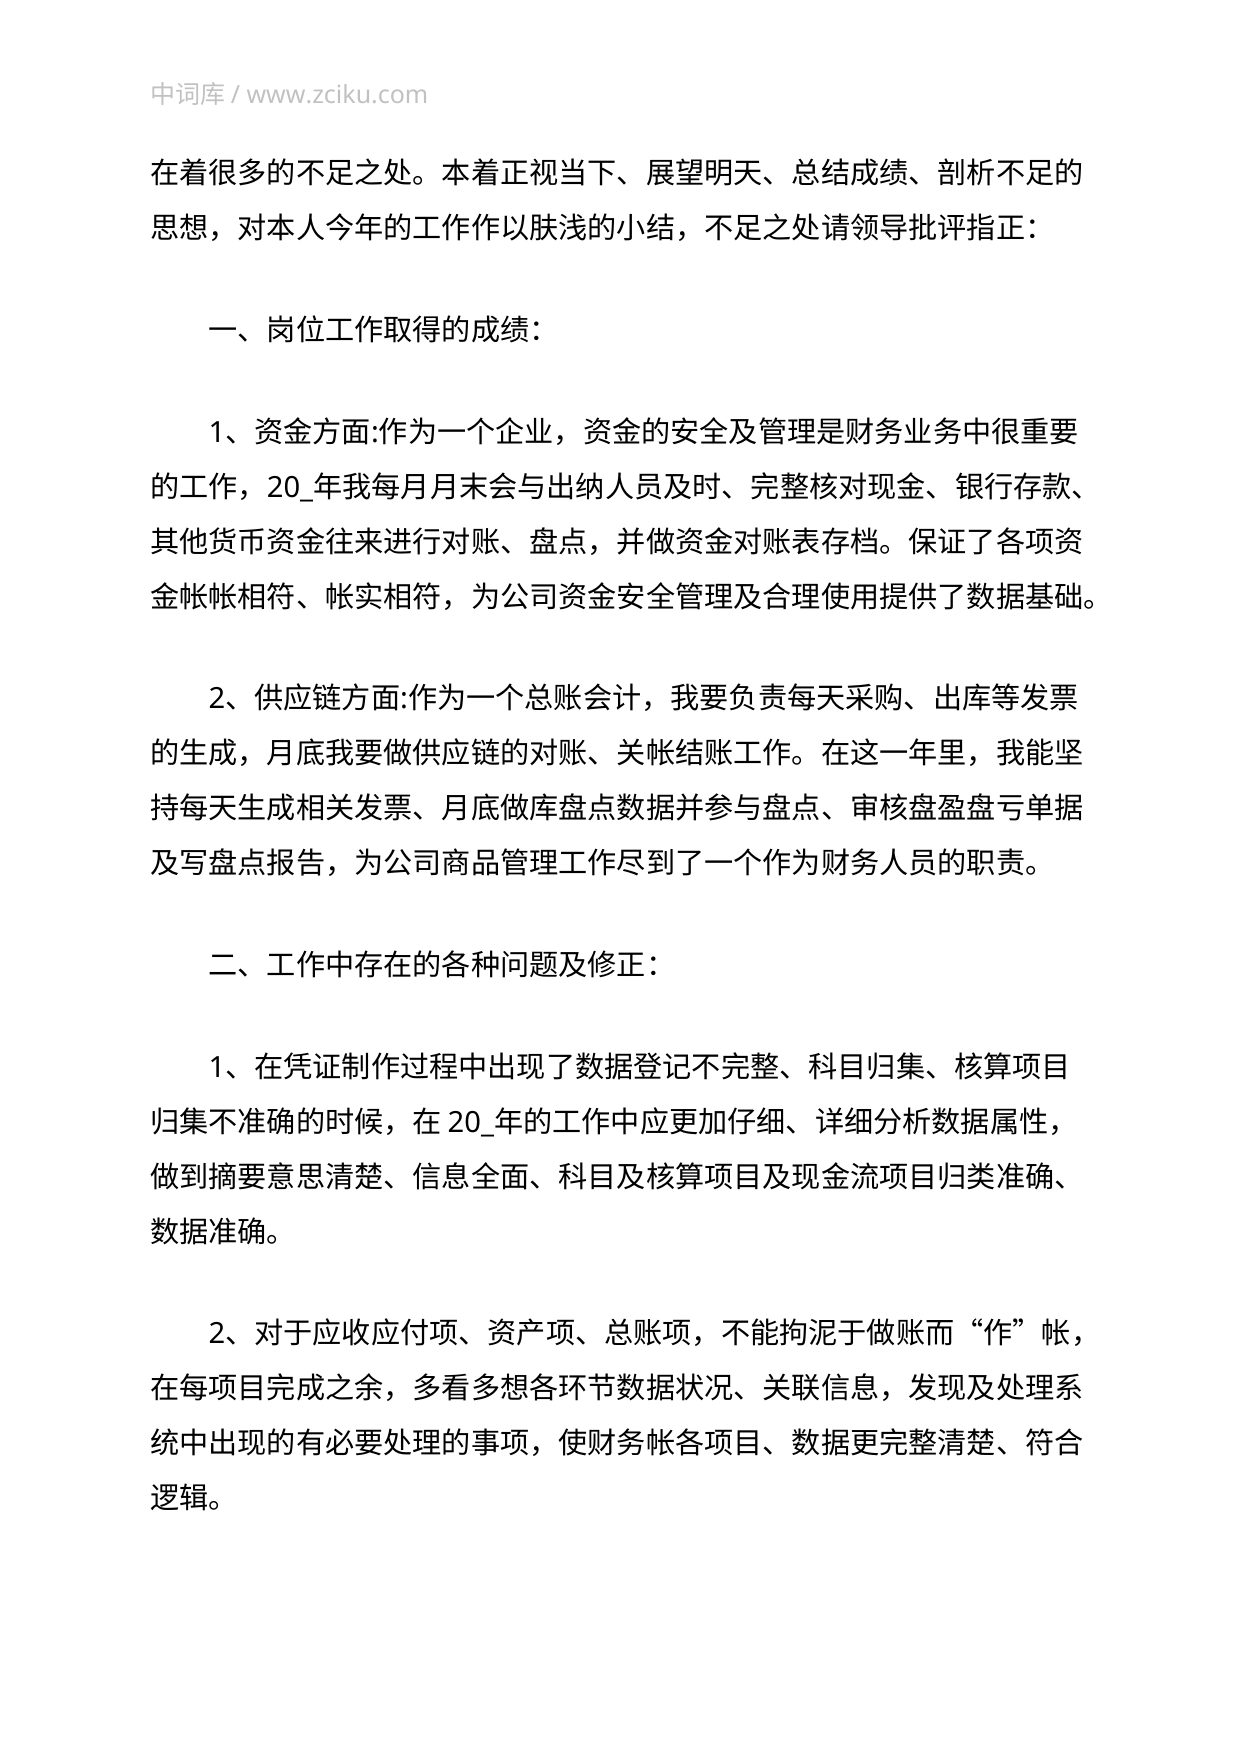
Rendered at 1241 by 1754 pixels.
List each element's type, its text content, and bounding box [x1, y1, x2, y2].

text 二、工作中存在的各种问题及修正： [150, 942, 1090, 984]
text 2、对于应收应付项、资产项、总账项，不能拘泥于做账而“作”帐，在每项目完成之余，多看多想各环节数据状况、关联信息，发现及处理系统中出现的有必要处理的事项，使财务帐各项目、数据更完整清楚、符合逻辑。 [150, 1310, 1090, 1517]
text 2、供应链方面:作为一个总账会计，我要负责每天采购、出库等发票的生成，月底我要做供应链的对账、关帐结账工作。在这一年里，我能坚持每天生成相关发票、月底做库盘点数据并参与盘点、审核盘盈盘亏单据及写盘点报告，为公司商品管理工作尽到了一个作为财务人员的职责。 [150, 675, 1090, 882]
text 1、资金方面:作为一个企业，资金的安全及管理是财务业务中很重要的工作，20_年我每月月末会与出纳人员及时、完整核对现金、银行存款、其他货币资金往来进行对账、盘点，并做资金对账表存档。保证了各项资金帐帐相符、帐实相符，为公司资金安全管理及合理使用提供了数据基础。 [150, 408, 1090, 616]
text 一、岗位工作取得的成绩： [150, 307, 1090, 349]
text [150, 150, 1090, 247]
text 1、在凭证制作过程中出现了数据登记不完整、科目归集、核算项目归集不准确的时候，在20_年的工作中应更加仔细、详细分析数据属性，做到摘要意思清楚、信息全面、科目及核算项目及现金流项目归类准确、数据准确。 [150, 1043, 1090, 1251]
